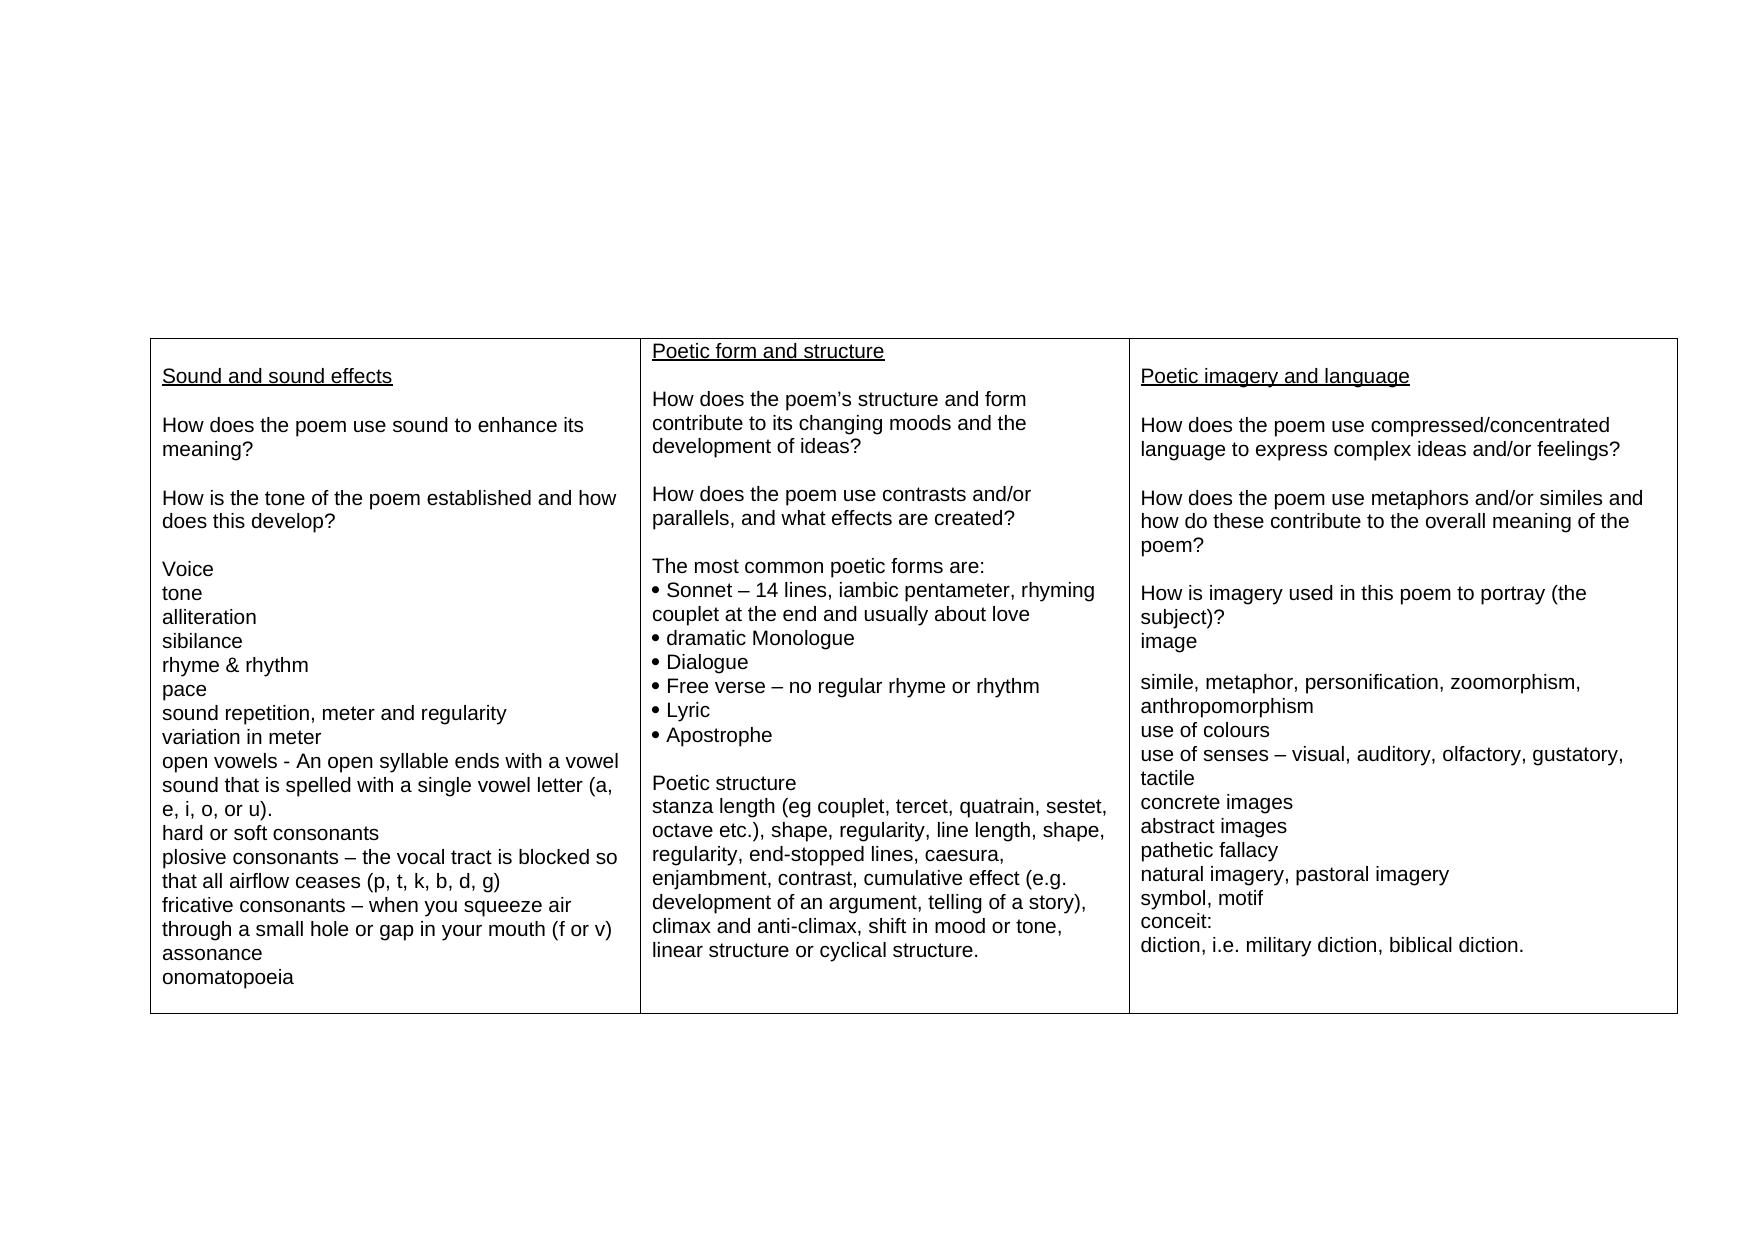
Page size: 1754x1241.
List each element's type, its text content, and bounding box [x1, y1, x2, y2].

table_header Poetic imagery and language How does the poem use compressed/concentrated language to express complex ideas and/or feelings? How does the poem use metaphors and/or similes and how do these contribute to the overall meaning of the poem? How is imagery used in this poem to portray (the subject)? image simile, metaphor, personification, zoomorphism, anthropomorphism use of colours use of senses – visual, auditory, olfactory, gustatory, tactile concrete images abstract images pathetic fallacy natural imagery, pastoral imagery symbol, motif conceit: diction, i.e. military diction, biblical diction. [1130, 339, 1677, 1012]
table_header Sound and sound effects How does the poem use sound to enhance its meaning? How is the tone of the poem established and how does this develop? Voice tone alliteration sibilance rhyme & rhythm pace sound repetition, meter and regularity variation in meter open vowels - An open syllable ends with a vowel sound that is spelled with a single vowel letter (a, e, i, o, or u). hard or soft consonants plosive consonants – the vocal tract is blocked so that all airflow ceases (p, t, k, b, d, g) fricative consonants – when you squeeze air through a small hole or gap in your mouth (f or v) assonance onomatopoeia [151, 339, 640, 1012]
table_header Poetic form and structure How does the poem’s structure and form contribute to its changing moods and the development of ideas? How does the poem use contrasts and/or parallels, and what effects are created? The most common poetic forms are: Sonnet – 14 lines, iambic pentameter, rhyming couplet at the end and usually about love dramatic Monologue Dialogue Free verse – no regular rhyme or rhythm Lyric Apostrophe Poetic structure stanza length (eg couplet, tercet, quatrain, sestet, octave etc.), shape, regularity, line length, shape, regularity, end-stopped lines, caesura, enjambment, contrast, cumulative effect (e.g. development of an argument, telling of a story), climax and anti-climax, shift in mood or tone, linear structure or cyclical structure. [641, 339, 1129, 1012]
